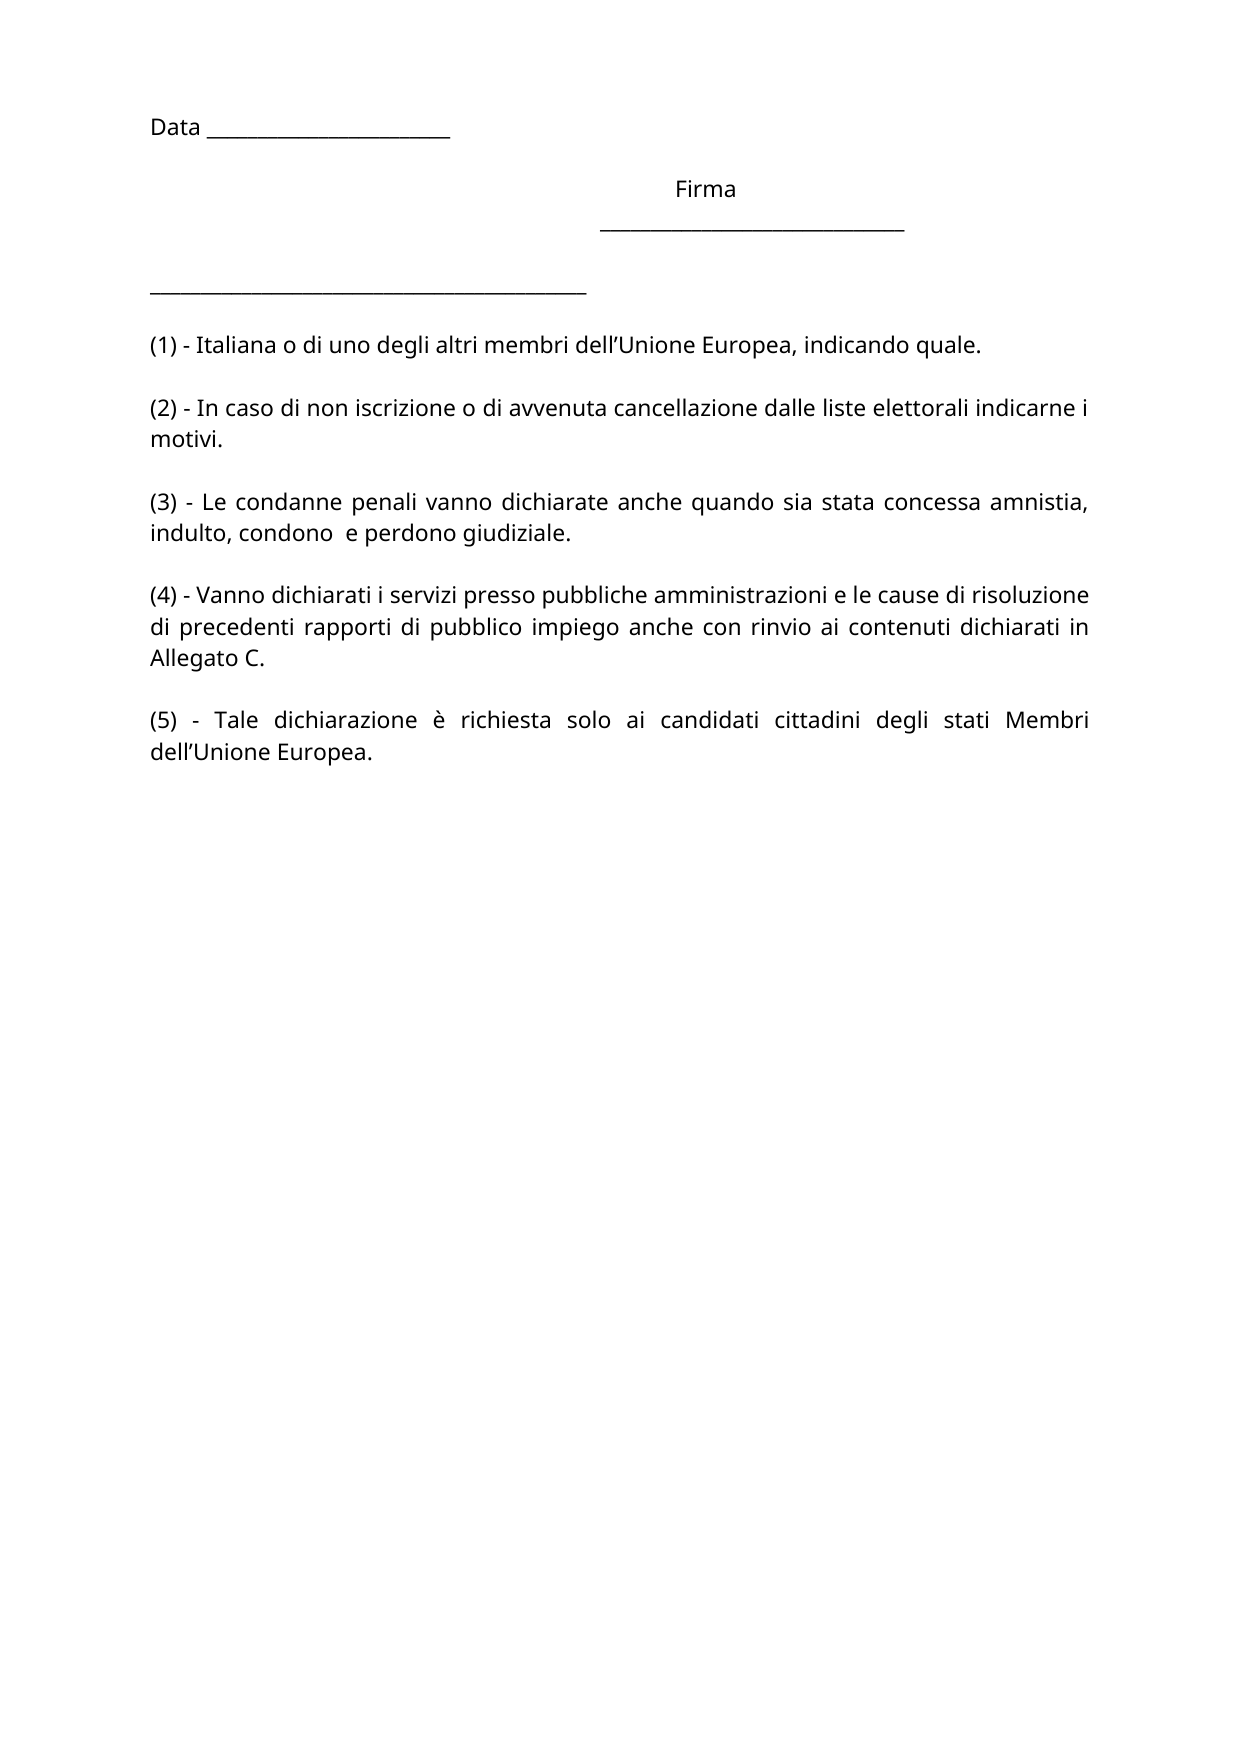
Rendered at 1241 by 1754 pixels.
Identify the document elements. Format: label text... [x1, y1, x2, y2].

text (2) - In caso di non iscrizione o di avvenuta cancellazione dalle liste elettorali indicarne i motivi. [150, 392, 1090, 454]
text (3) - Le condanne penali vanno dichiarate anche quando sia stata concessa amnistia, indulto, condono e perdono giudiziale. [150, 485, 1090, 548]
text (5) - Tale dichiarazione è richiesta solo ai candidati cittadini degli stati Membri dell’Unione Europea. [150, 704, 1090, 767]
text (1) - Italiana o di uno degli altri membri dell’Unione Europea, indicando quale. [150, 329, 1090, 360]
text ___________________________________________ [150, 267, 1090, 298]
text Firma [150, 173, 1090, 204]
text Data ________________________ [150, 110, 1090, 142]
text ______________________________ [150, 204, 1090, 235]
text (4) - Vanno dichiarati i servizi presso pubbliche amministrazioni e le cause di risoluzione di precedenti rapporti di pubblico impiego anche con rinvio ai contenuti dichiarati in Allegato C. [150, 579, 1090, 673]
